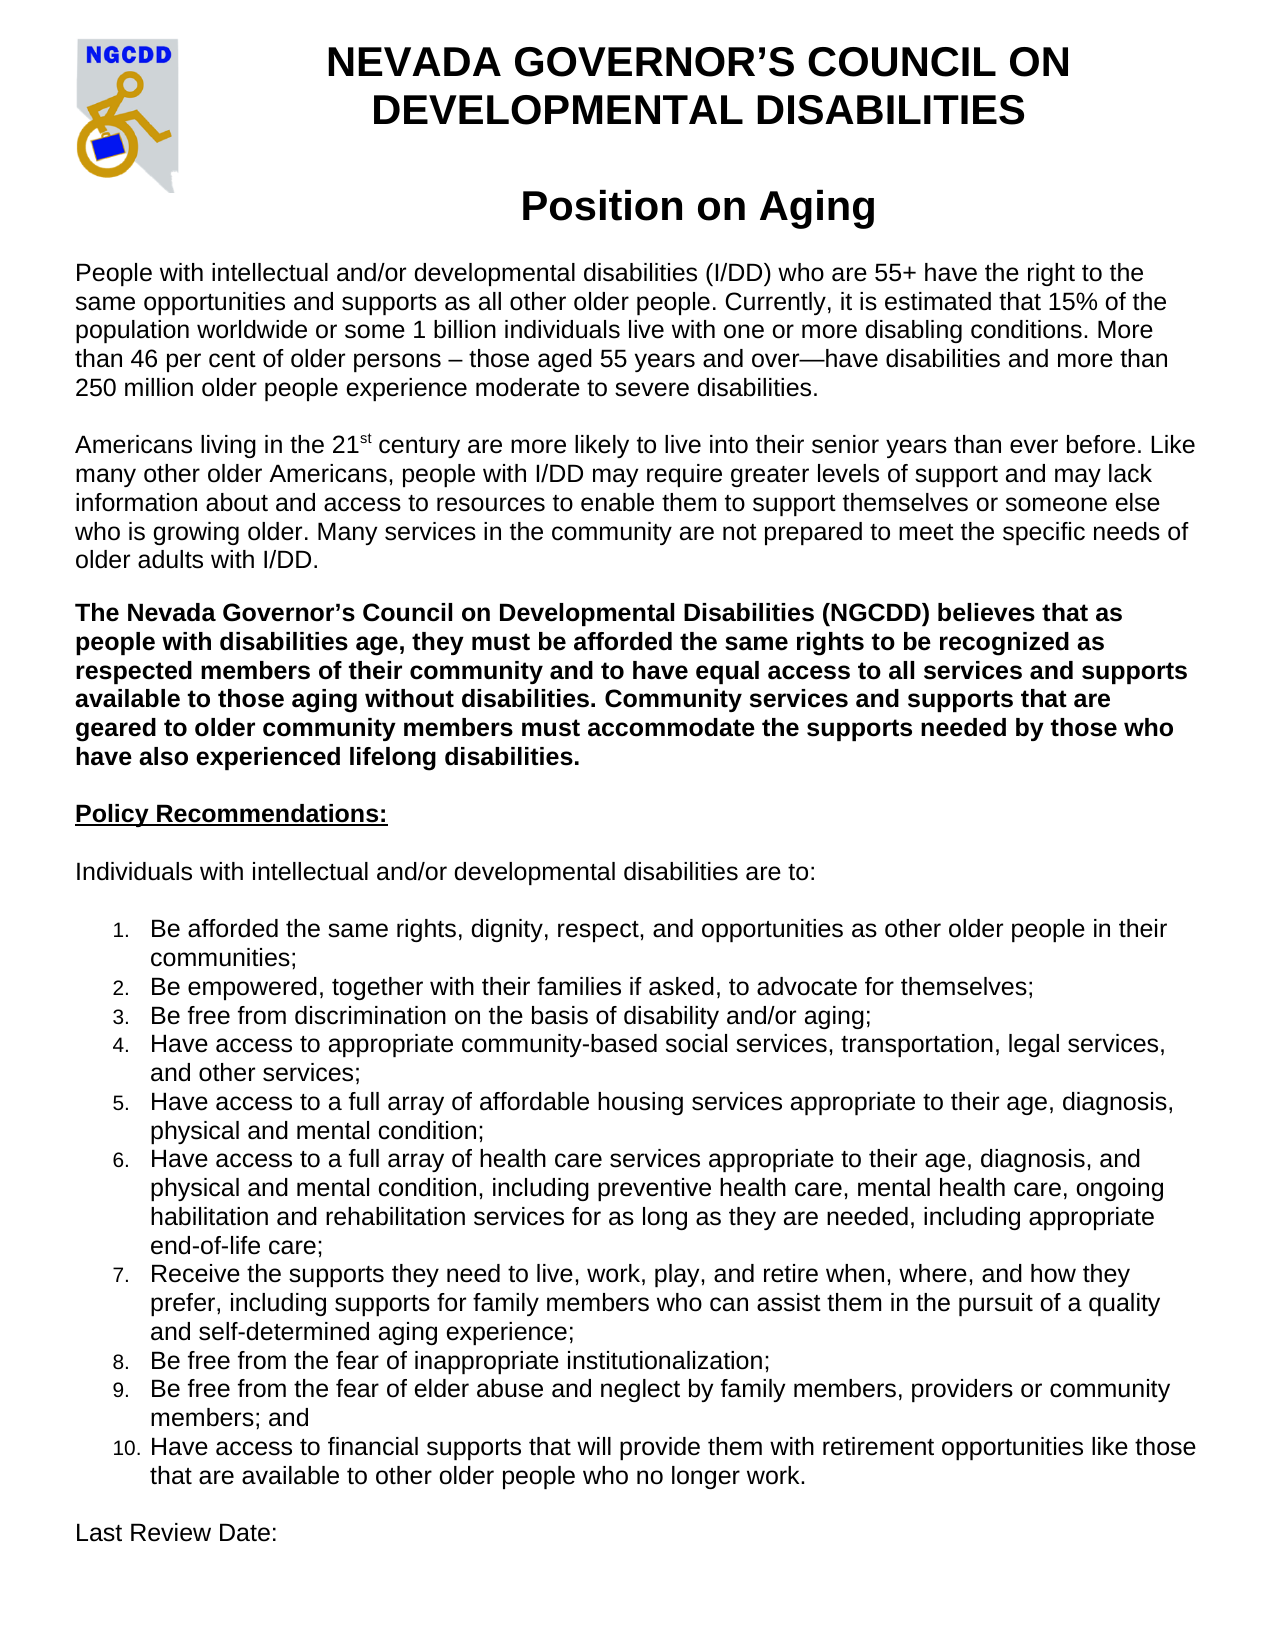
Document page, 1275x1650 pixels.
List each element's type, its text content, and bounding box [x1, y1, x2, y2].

list Receive the supports they need to live, work, play, and retire when, where, and how they prefer, including supports for family members who can assist them in the pursuit of a quality and self-determined aging experience; [112, 1259, 1200, 1346]
list Be free from the fear of inappropriate institutionalization; [112, 1346, 1200, 1374]
list Be free from discrimination on the basis of disability and/or aging; [112, 1001, 1200, 1029]
picture [75, 37, 178, 191]
subtitle The Nevada Governor’s Council on Developmental Disabilities (NGCDD) believes that as people with disabilities age, they must be afforded the same rights to be recognized as respected members of their community and to have equal access to all services and supports available to those aging without disabilities. Community services and supports that are geared to older community members must accommodate the supports needed by those who have also experienced lifelong disabilities. [75, 598, 1200, 771]
text Position on Aging [75, 181, 1200, 229]
text Last Review Date: [75, 1518, 1200, 1547]
text Americans living in the 21st century are more likely to live into their senior years than ever before. Like many other older Americans, people with I/DD may require greater levels of support and may lack information about and access to resources to enable them to support themselves or someone else who is growing older. Many services in the community are not prepared to meet the specific needs of older adults with I/DD. [75, 430, 1200, 574]
list Be afforded the same rights, dignity, respect, and opportunities as other older people in their communities; [112, 914, 1200, 972]
list Have access to appropriate community-based social services, transportation, legal services, and other services; [112, 1029, 1200, 1087]
list Have access to a full array of health care services appropriate to their age, diagnosis, and physical and mental condition, including preventive health care, mental health care, ongoing habilitation and rehabilitation services for as long as they are needed, including appropriate end-of-life care; [112, 1144, 1200, 1259]
text NEVADA GOVERNOR’S COUNCIL ON DEVELOPMENTAL DISABILITIES [178, 37, 1200, 133]
list Have access to financial supports that will provide them with retirement opportunities like those that are available to other older people who no longer work. [112, 1432, 1200, 1489]
list Have access to a full array of affordable housing services appropriate to their age, diagnosis, physical and mental condition; [112, 1087, 1200, 1144]
text Policy Recommendations: [75, 799, 1200, 828]
list Be empowered, together with their families if asked, to advocate for themselves; [112, 972, 1200, 1001]
text Individuals with intellectual and/or developmental disabilities are to: [75, 857, 1200, 886]
list Be free from the fear of elder abuse and neglect by family members, providers or community members; and [112, 1374, 1200, 1432]
text People with intellectual and/or developmental disabilities (I/DD) who are 55+ have the right to the same opportunities and supports as all other older people. Currently, it is estimated that 15% of the population worldwide or some 1 billion individuals live with one or more disabling conditions. More than 46 per cent of older persons – those aged 55 years and over—have disabilities and more than 250 million older people experience moderate to severe disabilities. [75, 258, 1200, 402]
